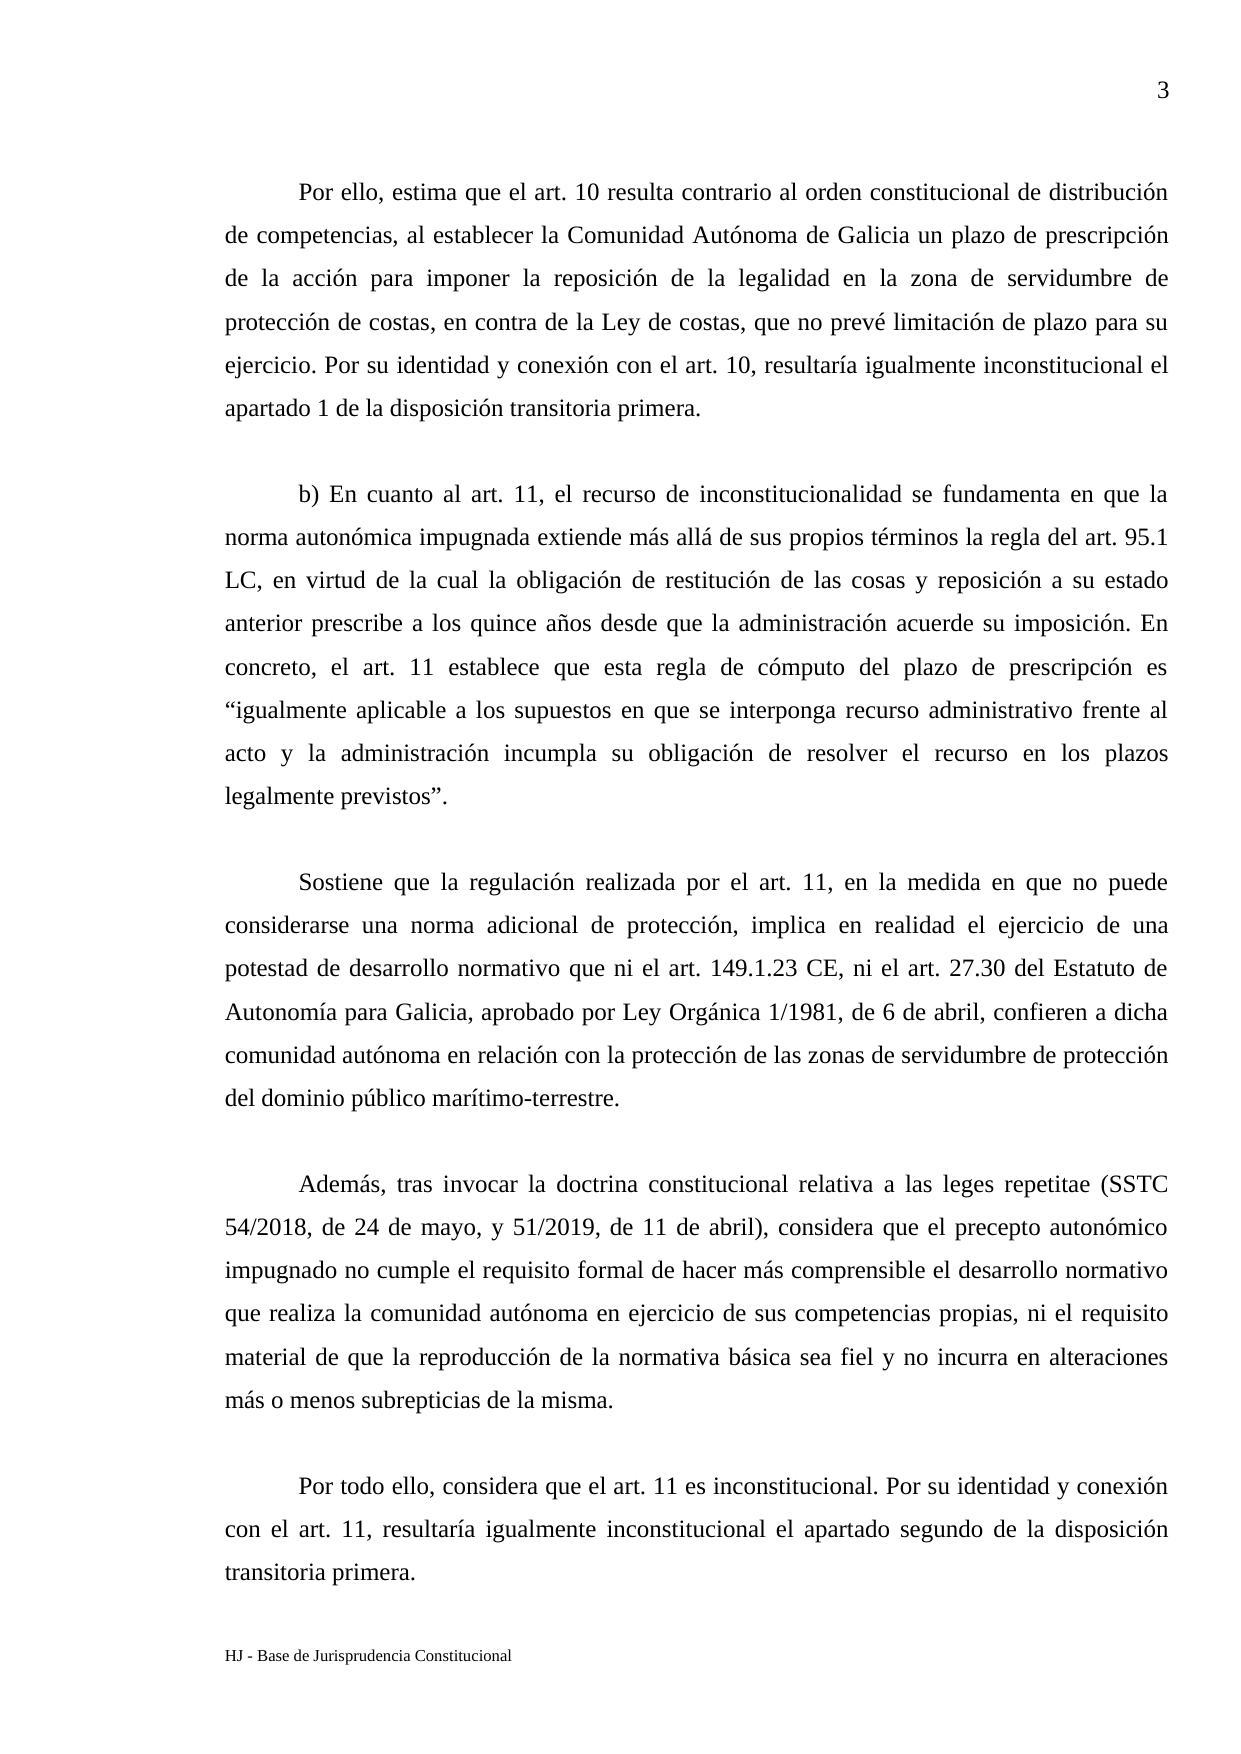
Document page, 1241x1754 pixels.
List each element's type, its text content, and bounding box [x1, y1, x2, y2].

text b) En cuanto al art. 11, el recurso de inconstitucionalidad se fundamenta en que la norma autonómica impugnada extiende más allá de sus propios términos la regla del art. 95.1 LC, en virtud de la cual la obligación de restitución de las cosas y reposición a su estado anterior prescribe a los quince años desde que la administración acuerde su imposición. En concreto, el art. 11 establece que esta regla de cómputo del plazo de prescripción es “igualmente aplicable a los supuestos en que se interponga recurso administrativo frente al acto y la administración incumpla su obligación de resolver el recurso en los plazos legalmente previstos”. [224, 479, 1169, 810]
text Por ello, estima que el art. 10 resulta contrario al orden constitucional de distribución de competencias, al establecer la Comunidad Autónoma de Galicia un plazo de prescripción de la acción para imponer la reposición de la legalidad en la zona de servidumbre de protección de costas, en contra de la Ley de costas, que no prevé limitación de plazo para su ejercicio. Por su identidad y conexión con el art. 10, resultaría igualmente inconstitucional el apartado 1 de la disposición transitoria primera. [224, 177, 1169, 422]
text Sostiene que la regulación realizada por el art. 11, en la medida en que no puede considerarse una norma adicional de protección, implica en realidad el ejercicio de una potestad de desarrollo normativo que ni el art. 149.1.23 CE, ni el art. 27.30 del Estatuto de Autonomía para Galicia, aprobado por Ley Orgánica 1/1981, de 6 de abril, confieren a dicha comunidad autónoma en relación con la protección de las zonas de servidumbre de protección del dominio público marítimo-terrestre. [224, 867, 1169, 1112]
text Además, tras invocar la doctrina constitucional relativa a las leges repetitae (SSTC 54/2018, de 24 de mayo, y 51/2019, de 11 de abril), considera que el precepto autonómico impugnado no cumple el requisito formal de hacer más comprensible el desarrollo normativo que realiza la comunidad autónoma en ejercicio de sus competencias propias, ni el requisito material de que la reproducción de la normativa básica sea fiel y no incurra en alteraciones más o menos subrepticias de la misma. [224, 1169, 1169, 1413]
text Por todo ello, considera que el art. 11 es inconstitucional. Por su identidad y conexión con el art. 11, resultaría igualmente inconstitucional el apartado segundo de la disposición transitoria primera. [224, 1471, 1169, 1586]
